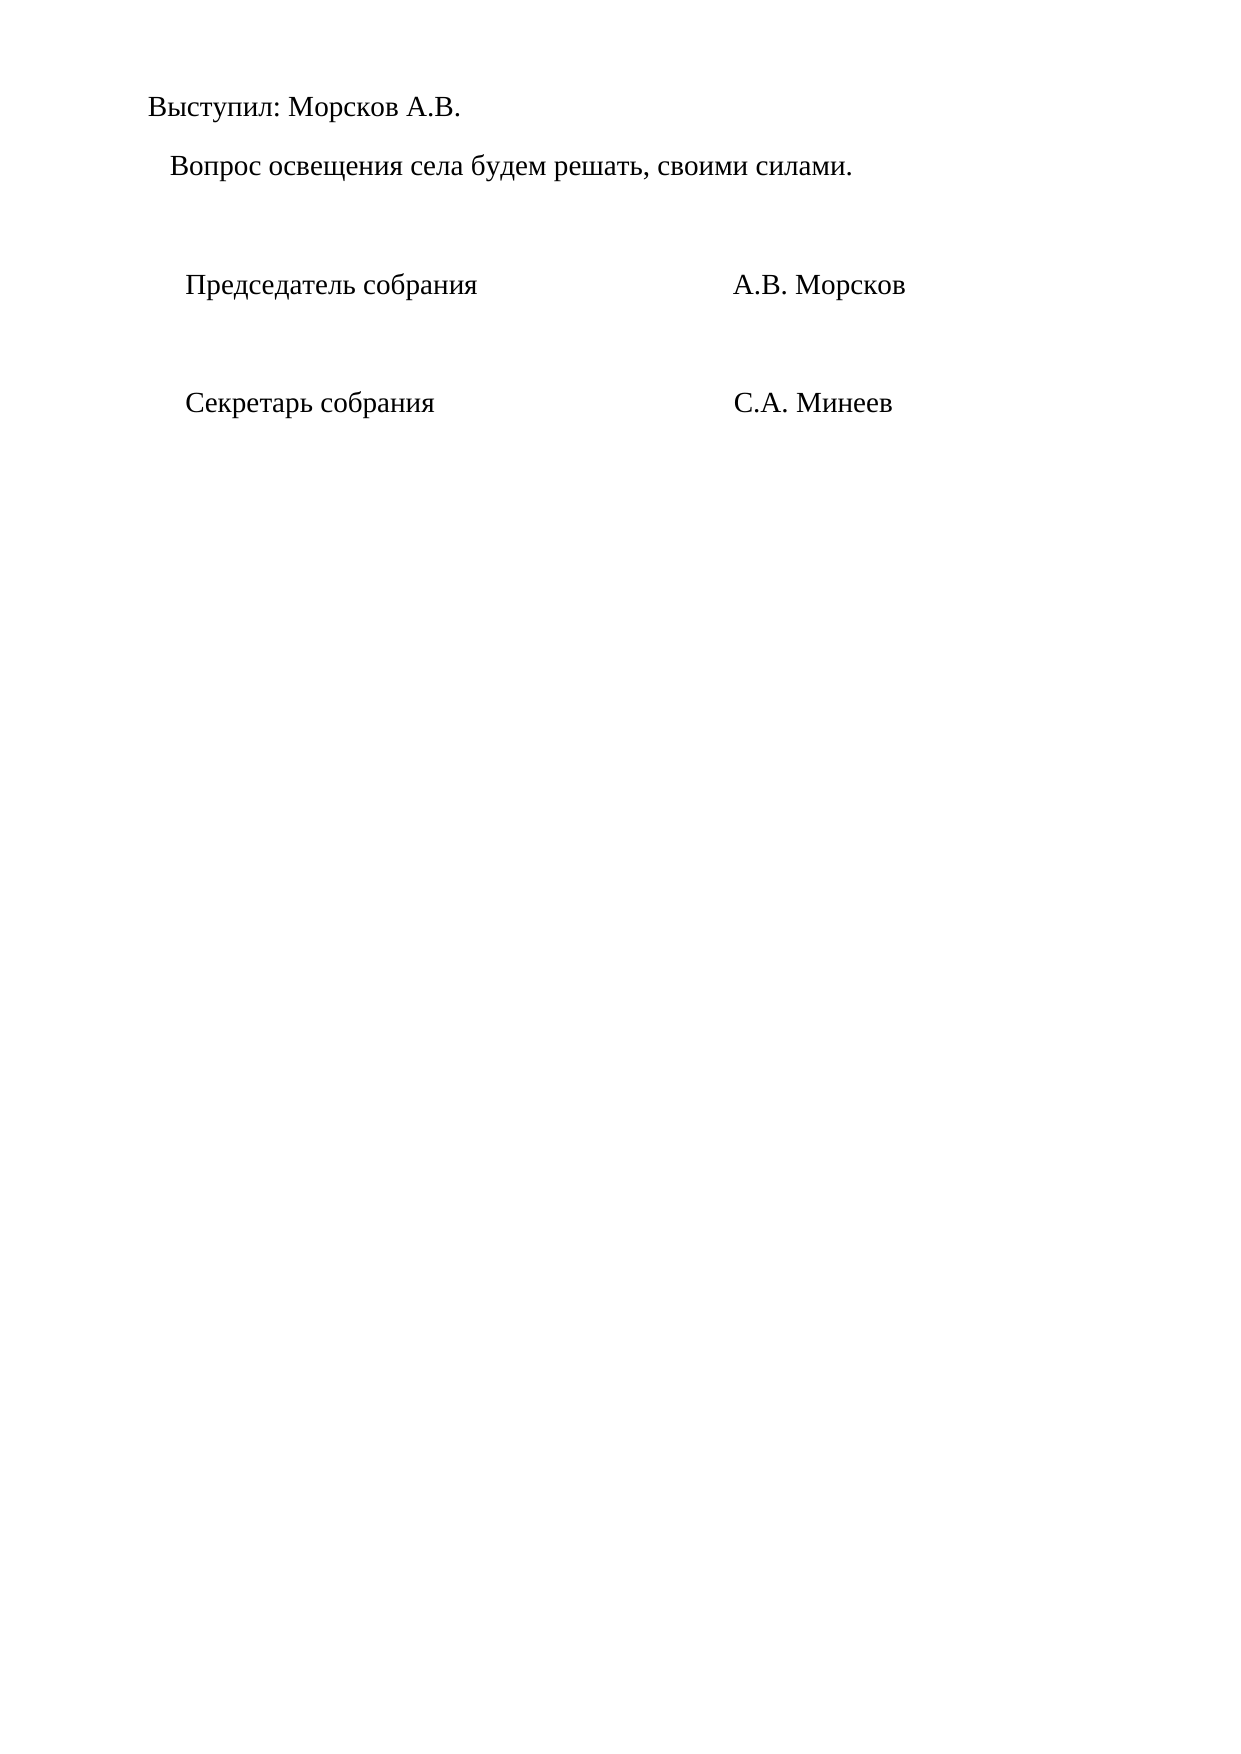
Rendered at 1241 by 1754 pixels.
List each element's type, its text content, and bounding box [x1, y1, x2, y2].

text Вопрос освещения села будем решать, своими силами. [148, 148, 1152, 182]
text Выступил: Морсков А.В. [148, 89, 1152, 122]
text Секретарь собрания С.А. Минеев [185, 386, 1152, 419]
text Председатель собрания А.В. Морсков [185, 267, 1152, 300]
